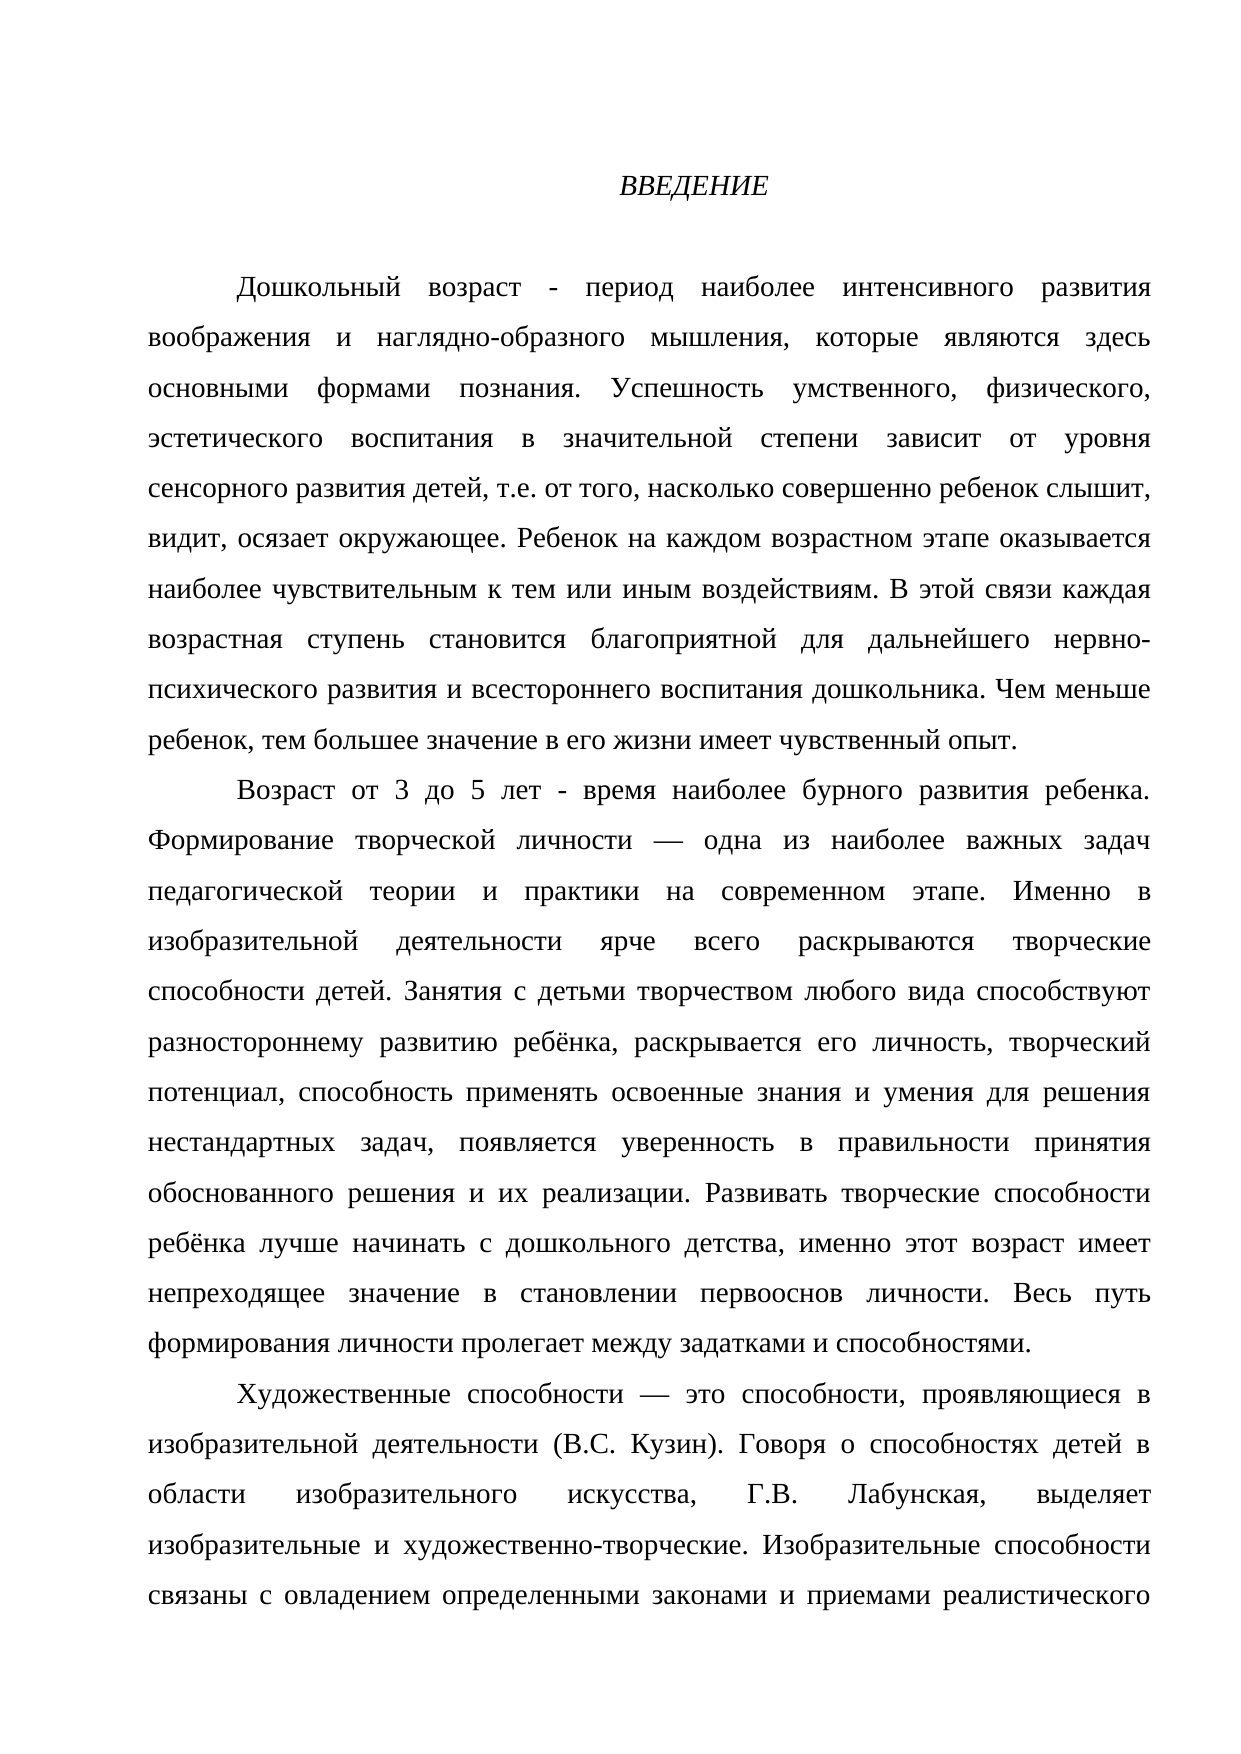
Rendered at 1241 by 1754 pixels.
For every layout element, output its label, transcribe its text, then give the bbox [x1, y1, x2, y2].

text ВВЕДЕНИЕ [148, 168, 1152, 202]
text Возраст от 3 до 5 лет - время наиболее бурного развития ребенка. Формирование творческой личности — одна из наиболее важных задач педагогической теории и практики на современном этапе. Именно в изобразительной деятельности ярче всего раскрываются творческие способности детей. Занятия с детьми творчеством любого вида способствуют разностороннему развитию ребёнка, раскрывается его личность, творческий потенциал, способность применять освоенные знания и умения для решения нестандартных задач, появляется уверенность в правильности принятия обоснованного решения и их реализации. Развивать творческие способности ребёнка лучше начинать с дошкольного детства, именно этот возраст имеет непреходящее значение в становлении первооснов личности. Весь путь формирования личности пролегает между задатками и способностями. [148, 772, 1152, 1359]
text Дошкольный возраст - период наиболее интенсивного развития воображения и наглядно-образного мышления, которые являются здесь основными формами познания. Успешность умственного, физического, эстетического воспитания в значительной степени зависит от уровня сенсорного развития детей, т.е. от того, насколько совершенно ребенок слышит, видит, осязает окружающее. Ребенок на каждом возрастном этапе оказывается наиболее чувствительным к тем или иным воздействиям. В этой связи каждая возрастная ступень становится благоприятной для дальнейшего нервно-психического развития и всестороннего воспитания дошкольника. Чем меньше ребенок, тем большее значение в его жизни имеет чувственный опыт. [148, 269, 1152, 755]
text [148, 1376, 1152, 1611]
